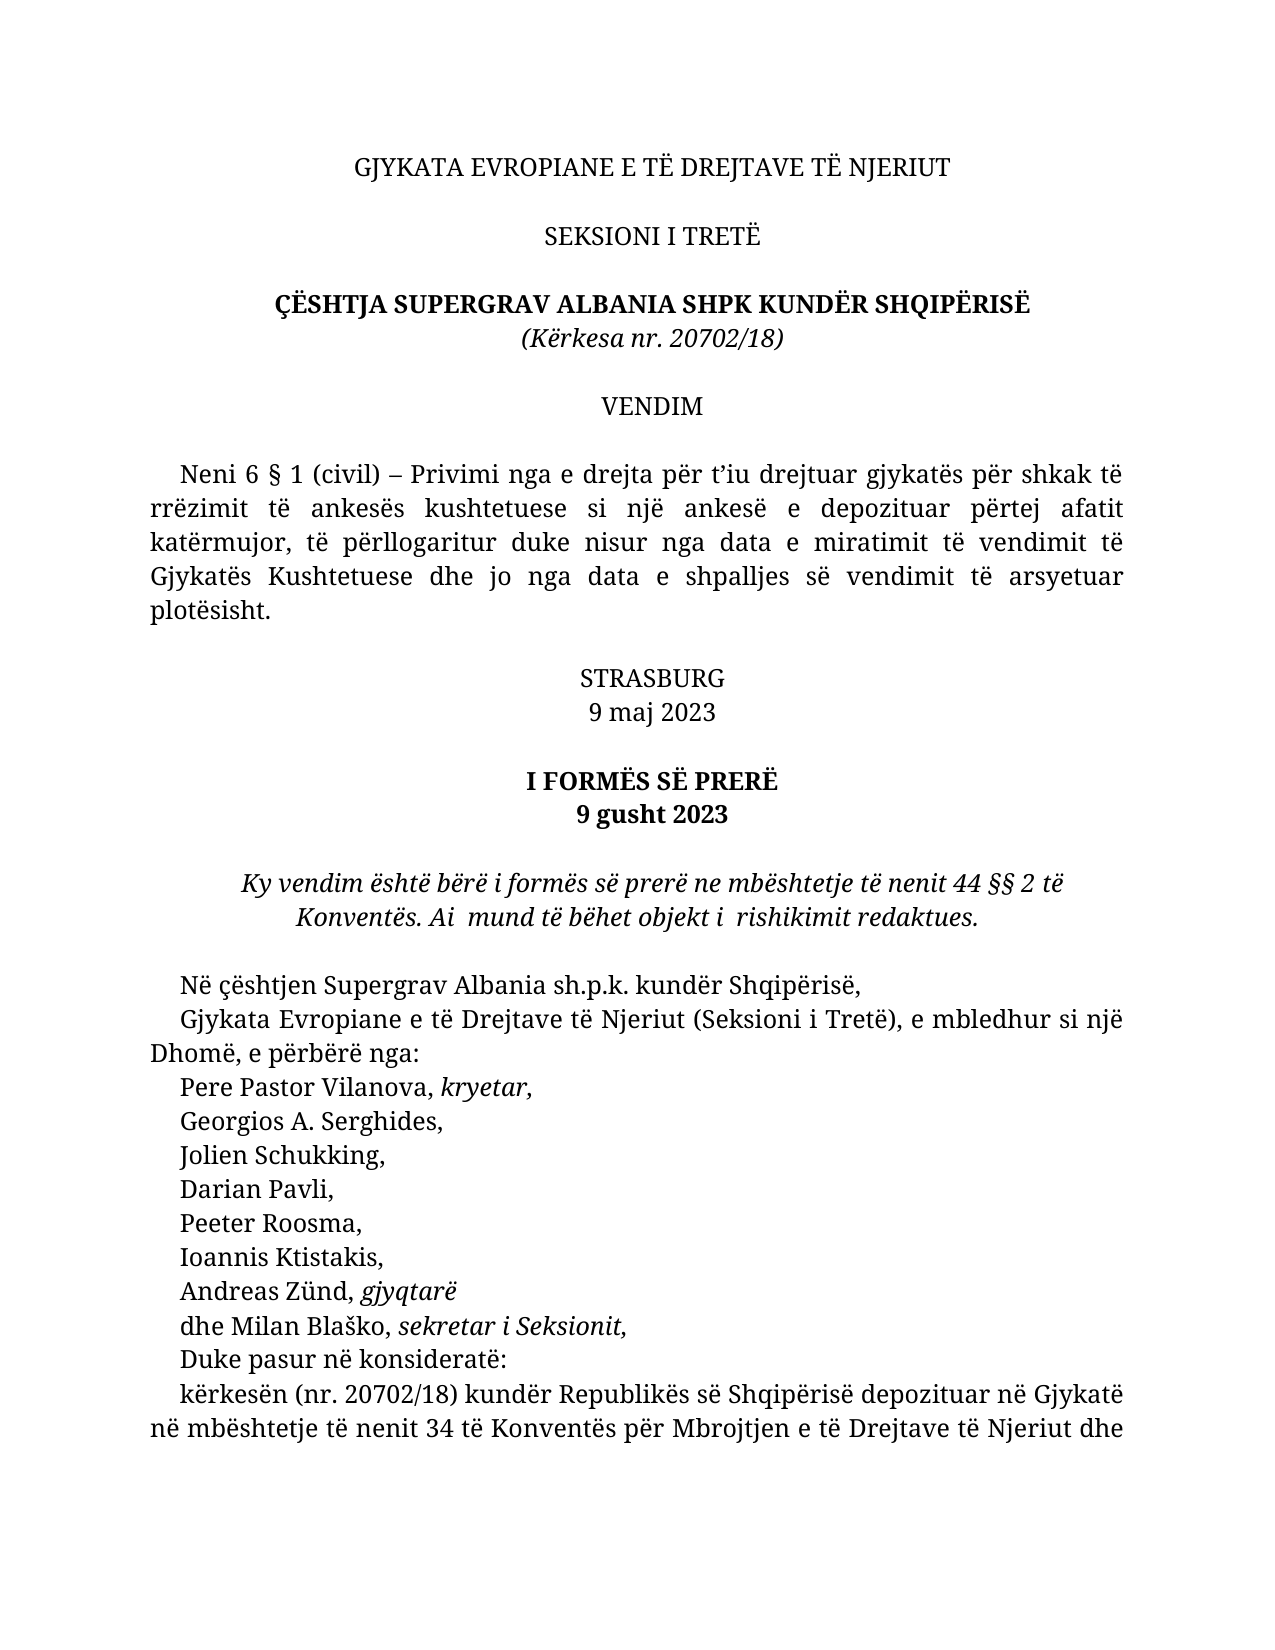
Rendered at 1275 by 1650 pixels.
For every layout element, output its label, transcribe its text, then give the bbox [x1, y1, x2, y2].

text Peeter Roosma, [150, 1206, 1125, 1240]
text Në çështjen Supergrav Albania sh.p.k. kundër Shqipërisë, [150, 967, 1125, 1002]
text Ioannis Ktistakis, [150, 1240, 1125, 1274]
text 9 gusht 2023 [150, 797, 1125, 831]
text Darian Pavli, [150, 1172, 1125, 1206]
text Ky vendim është bërë i formës së prerë ne mbështetje të nenit 44 §§ 2 të Konventës. Ai mund të bëhet objekt i rishikimit redaktues. [150, 865, 1125, 933]
text Georgios A. Serghides, [150, 1104, 1125, 1138]
text Neni 6 § 1 (civil) – Privimi nga e drejta për t’iu drejtuar gjykatës për shkak të rrëzimit të ankesës kushtetuese si një ankesë e depozituar përtej afatit katërmujor, të përllogaritur duke nisur nga data e miratimit të vendimit të Gjykatës Kushtetuese dhe jo nga data e shpalljes së vendimit të arsyetuar plotësisht. [150, 457, 1125, 627]
text ÇËSHTJA SUPERGRAV ALBANIA SHPK KUNDËR SHQIPËRISË [150, 286, 1125, 320]
text Jolien Schukking, [150, 1138, 1125, 1172]
text (Kërkesa nr. 20702/18) [150, 320, 1125, 354]
text Duke pasur në konsideratë: [150, 1342, 1125, 1376]
text Andreas Zünd, gjyqtarë [150, 1274, 1125, 1308]
text dhe Milan Blaško, sekretar i Seksionit, [150, 1308, 1125, 1342]
text VENDIM [150, 388, 1125, 422]
text 9 maj 2023 [150, 695, 1125, 729]
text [150, 1376, 1125, 1444]
text GJYKATA EVROPIANE E TË DREJTAVE TË NJERIUT [150, 150, 1125, 184]
text STRASBURG [150, 661, 1125, 695]
text SEKSIONI I TRETË [150, 218, 1125, 252]
text I FORMËS SË PRERË [150, 763, 1125, 797]
text Gjykata Evropiane e të Drejtave të Njeriut (Seksioni i Tretë), e mbledhur si një Dhomë, e përbërë nga: [150, 1002, 1125, 1070]
text Pere Pastor Vilanova, kryetar, [150, 1070, 1125, 1104]
